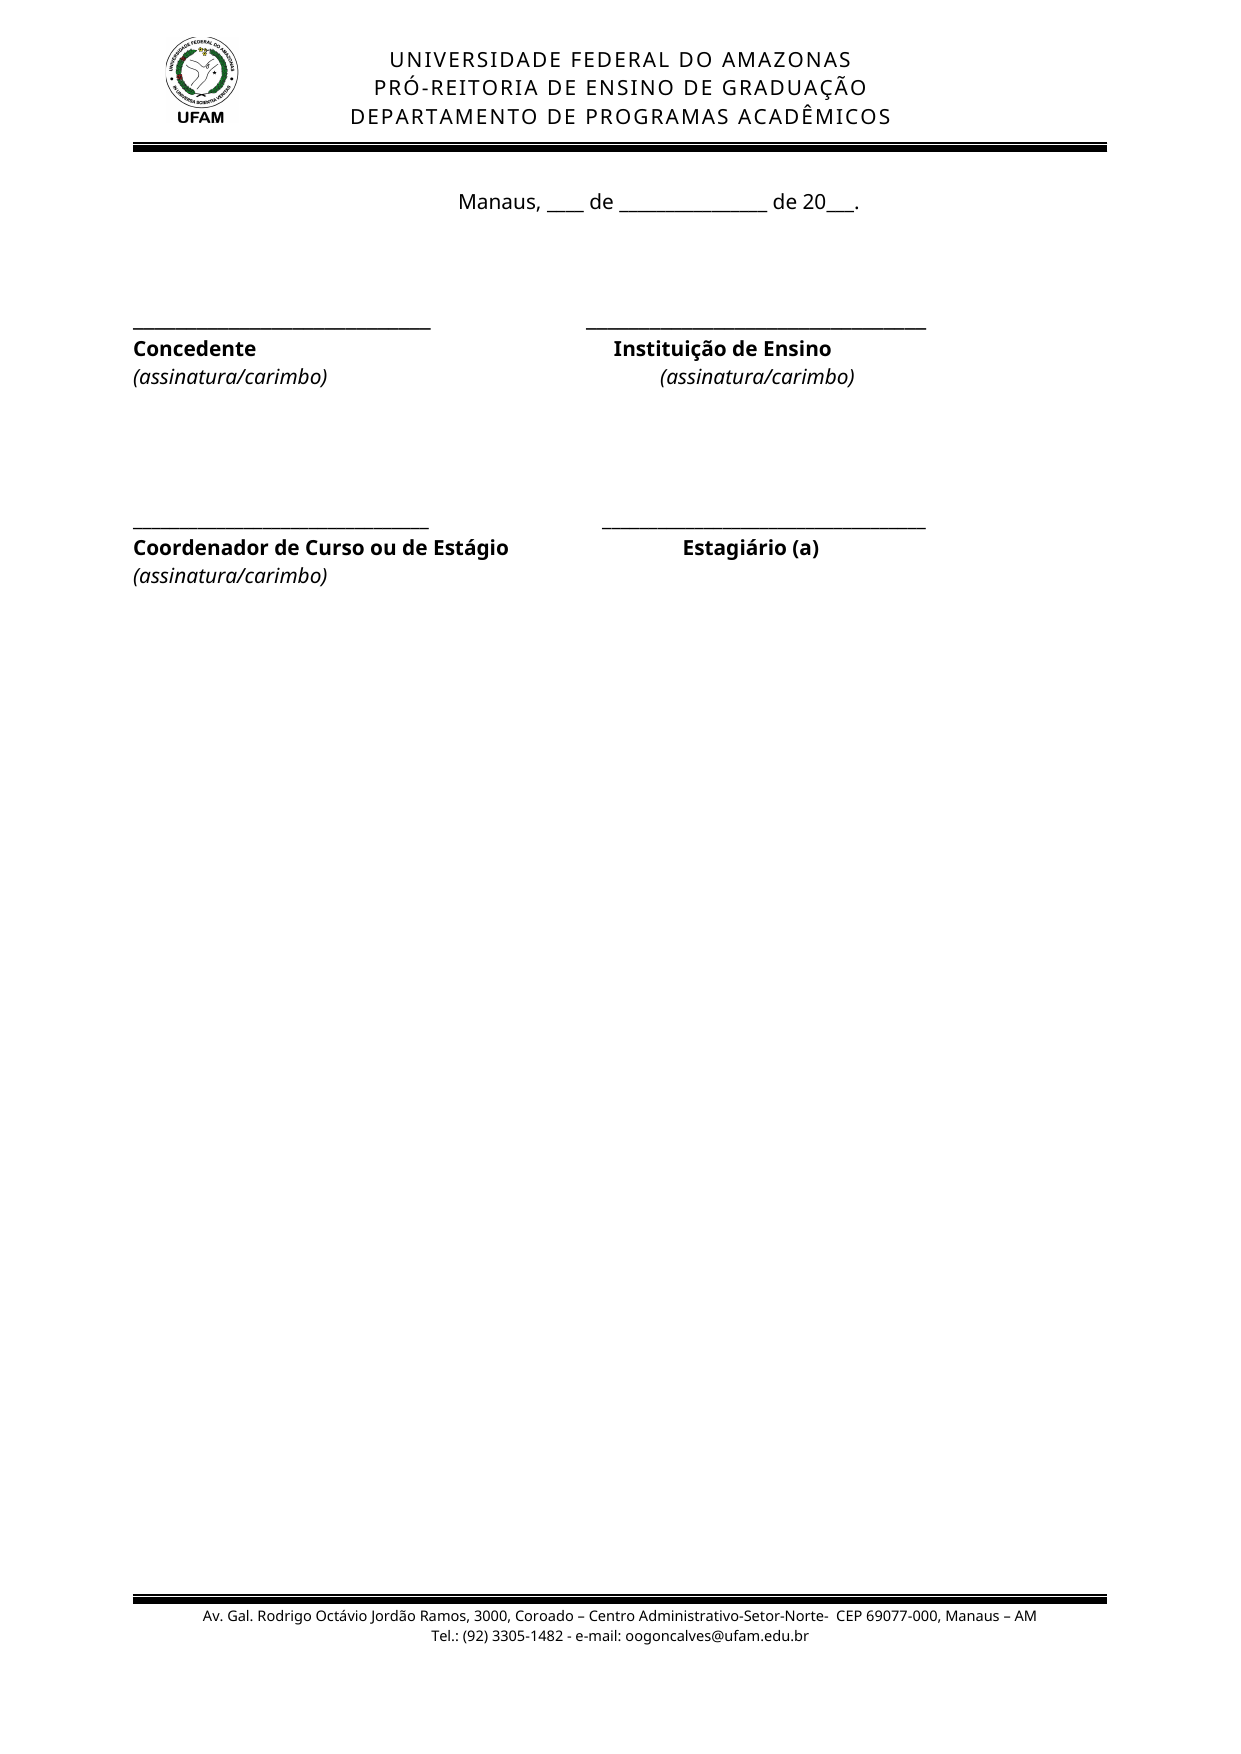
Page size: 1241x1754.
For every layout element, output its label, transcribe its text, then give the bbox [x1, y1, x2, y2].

text Manaus, ____ de ________________ de 20___. [133, 187, 1107, 216]
text Coordenador de Curso ou de Estágio Estagiário (a) [133, 533, 1107, 561]
picture [165, 37, 240, 123]
text Concedente Instituição de Ensino [133, 334, 1107, 362]
text ____________________________ ________________________________ [133, 301, 1107, 334]
text (assinatura/carimbo) (assinatura/carimbo) [133, 362, 1107, 391]
text (assinatura/carimbo) [133, 561, 1107, 589]
text ________________________________ ___________________________________ [133, 504, 1107, 533]
